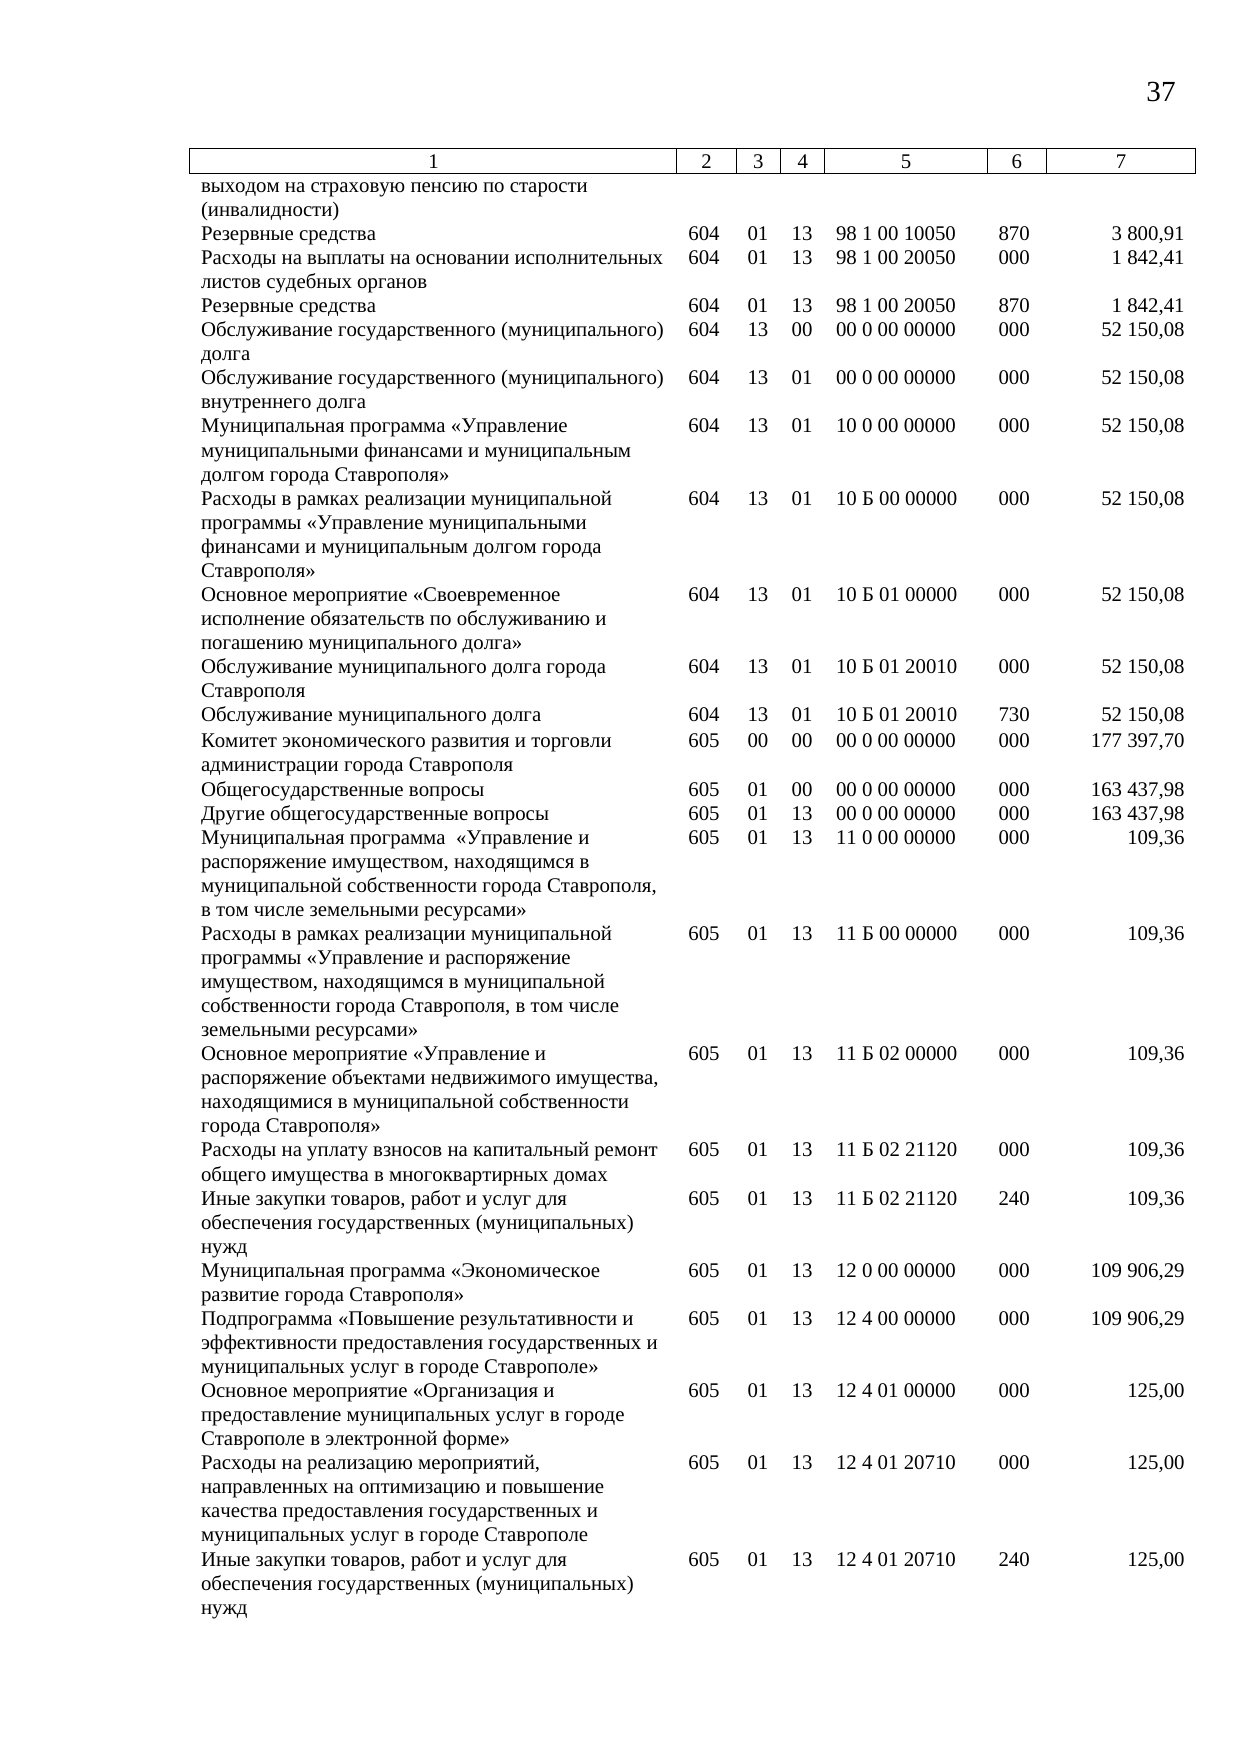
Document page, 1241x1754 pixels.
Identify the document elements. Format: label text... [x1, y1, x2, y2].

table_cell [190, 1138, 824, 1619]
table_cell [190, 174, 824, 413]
table_header 2 [677, 149, 736, 173]
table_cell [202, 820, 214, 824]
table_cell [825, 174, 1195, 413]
table_header 5 [825, 149, 987, 173]
table_header 6 [988, 149, 1046, 173]
table_header 4 [781, 149, 824, 173]
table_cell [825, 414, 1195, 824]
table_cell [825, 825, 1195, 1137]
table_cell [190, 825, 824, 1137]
table_header 3 [737, 149, 780, 173]
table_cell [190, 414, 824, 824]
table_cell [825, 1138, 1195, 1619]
table_header 7 [1047, 149, 1195, 173]
table_header 1 [190, 149, 676, 173]
